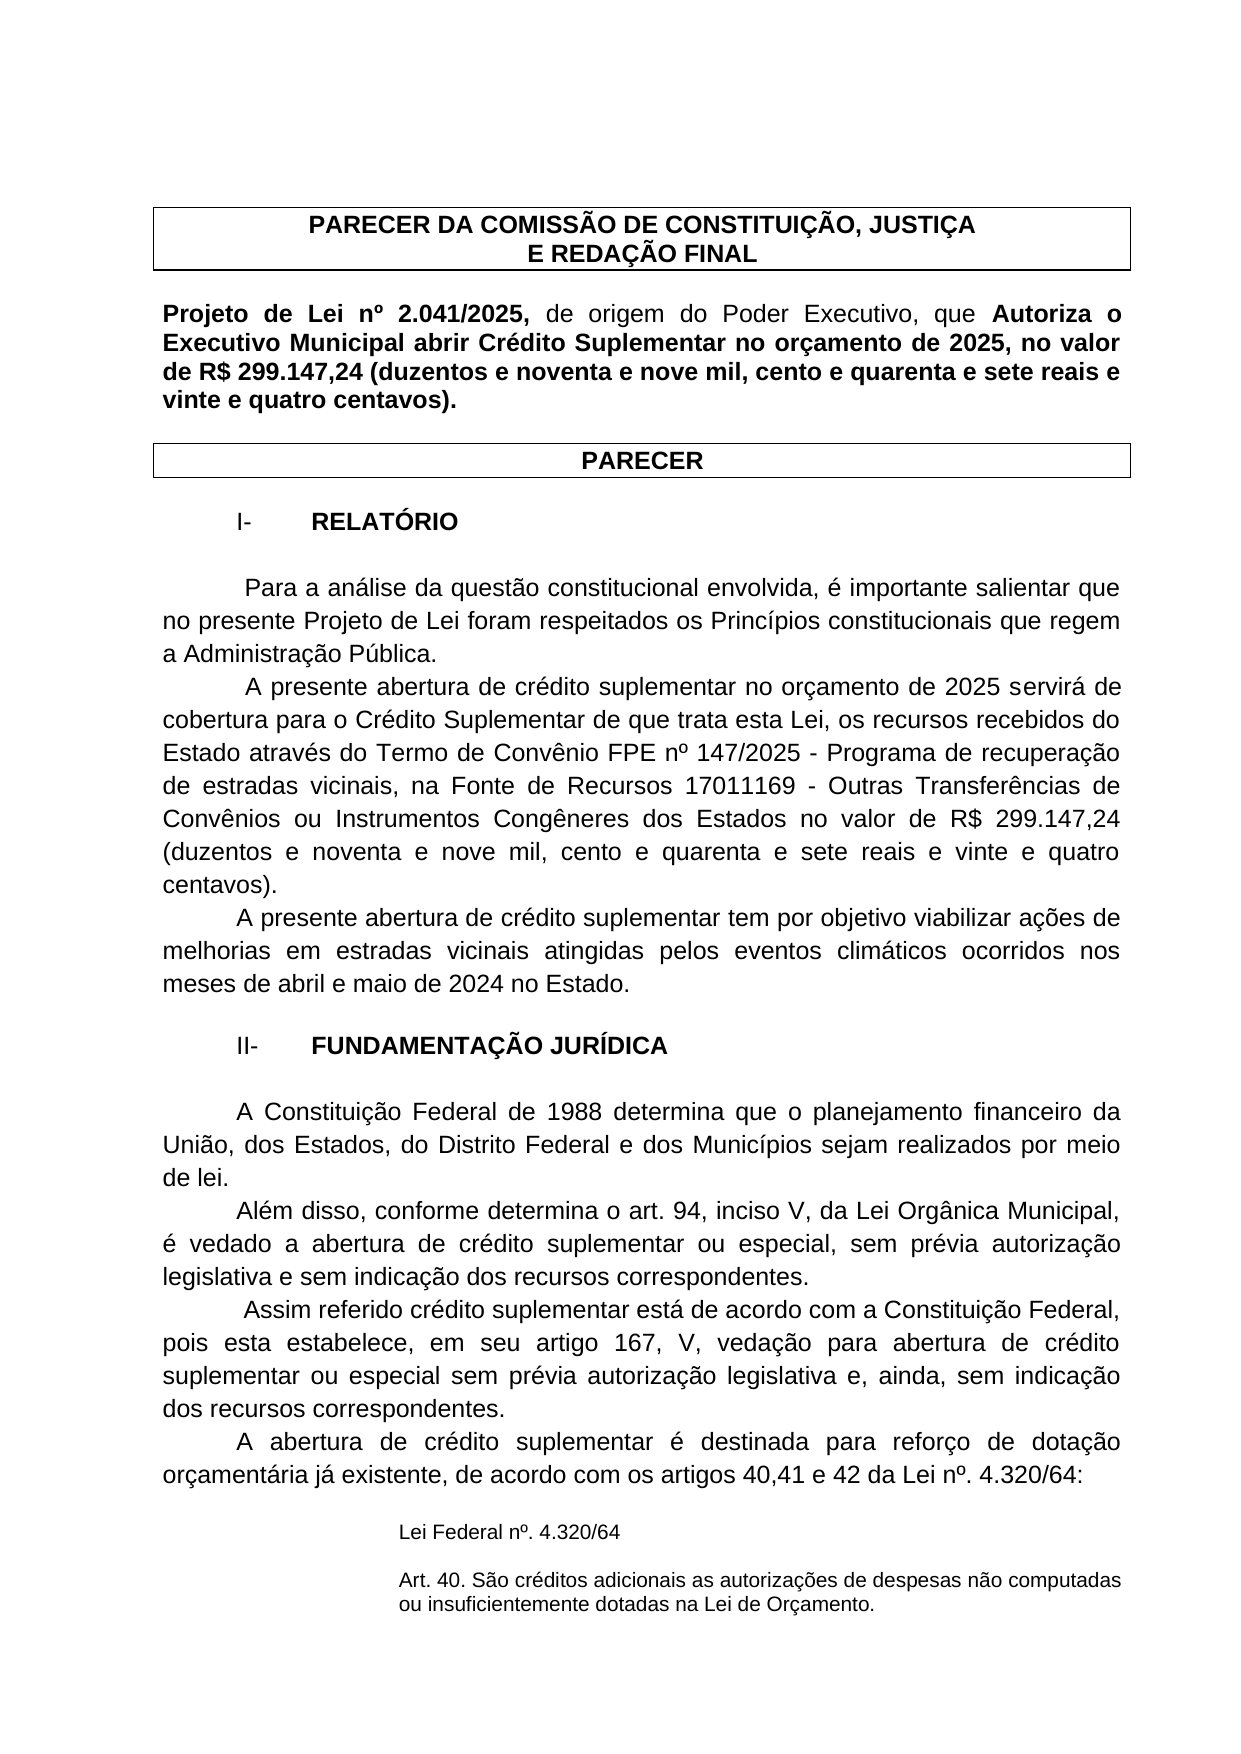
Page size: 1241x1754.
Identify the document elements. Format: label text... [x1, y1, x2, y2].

text Além disso, conforme determina o art. 94, inciso V, da Lei Orgânica Municipal, é vedado a abertura de crédito suplementar ou especial, sem prévia autorização legislativa e sem indicação dos recursos correspondentes. [162, 1196, 1122, 1291]
text Assim referido crédito suplementar está de acordo com a Constituição Federal, pois esta estabelece, em seu artigo 167, V, vedação para abertura de crédito suplementar ou especial sem prévia autorização legislativa e, ainda, sem indicação dos recursos correspondentes. [162, 1295, 1122, 1423]
text PARECER DA COMISSÃO DE CONSTITUIÇÃO, JUSTIÇA [154, 208, 1130, 236]
text A abertura de crédito suplementar é destinada para reforço de dotação orçamentária já existente, de acordo com os artigos 40,41 e 42 da Lei nº. 4.320/64: [162, 1427, 1122, 1489]
text PARECER [154, 444, 1130, 477]
text A Constituição Federal de 1988 determina que o planejamento financeiro da União, dos Estados, do Distrito Federal e dos Municípios sejam realizados por meio de lei. [162, 1097, 1122, 1192]
text Lei Federal nº. 4.320/64 [399, 1519, 1122, 1543]
text E REDAÇÃO FINAL [154, 236, 1130, 269]
list FUNDAMENTAÇÃO JURÍDICA [236, 1031, 1122, 1059]
text Projeto de Lei nº 2.041/2025, de origem do Poder Executivo, que Autoriza o Executivo Municipal abrir Crédito Suplementar no orçamento de 2025, no valor de R$ 299.147,24 (duzentos e noventa e nove mil, cento e quarenta e sete reais e vinte e quatro centavos). [162, 299, 1122, 414]
text Art. 40. São créditos adicionais as autorizações de despesas não computadas ou insuficientemente dotadas na Lei de Orçamento. [399, 1567, 1122, 1615]
text A presente abertura de crédito suplementar tem por objetivo viabilizar ações de melhorias em estradas vicinais atingidas pelos eventos climáticos ocorridos nos meses de abril e maio de 2024 no Estado. [162, 903, 1122, 998]
text Para a análise da questão constitucional envolvida, é importante salientar que no presente Projeto de Lei foram respeitados os Princípios constitucionais que regem a Administração Pública. [162, 573, 1122, 668]
list RELATÓRIO [236, 507, 1122, 536]
text A presente abertura de crédito suplementar no orçamento de 2025 servirá de cobertura para o Crédito Suplementar de que trata esta Lei, os recursos recebidos do Estado através do Termo de Convênio FPE nº 147/2025 - Programa de recuperação de estradas vicinais, na Fonte de Recursos 17011169 - Outras Transferências de Convênios ou Instrumentos Congêneres dos Estados no valor de R$ 299.147,24 (duzentos e noventa e nove mil, cento e quarenta e sete reais e vinte e quatro centavos). [162, 672, 1122, 899]
